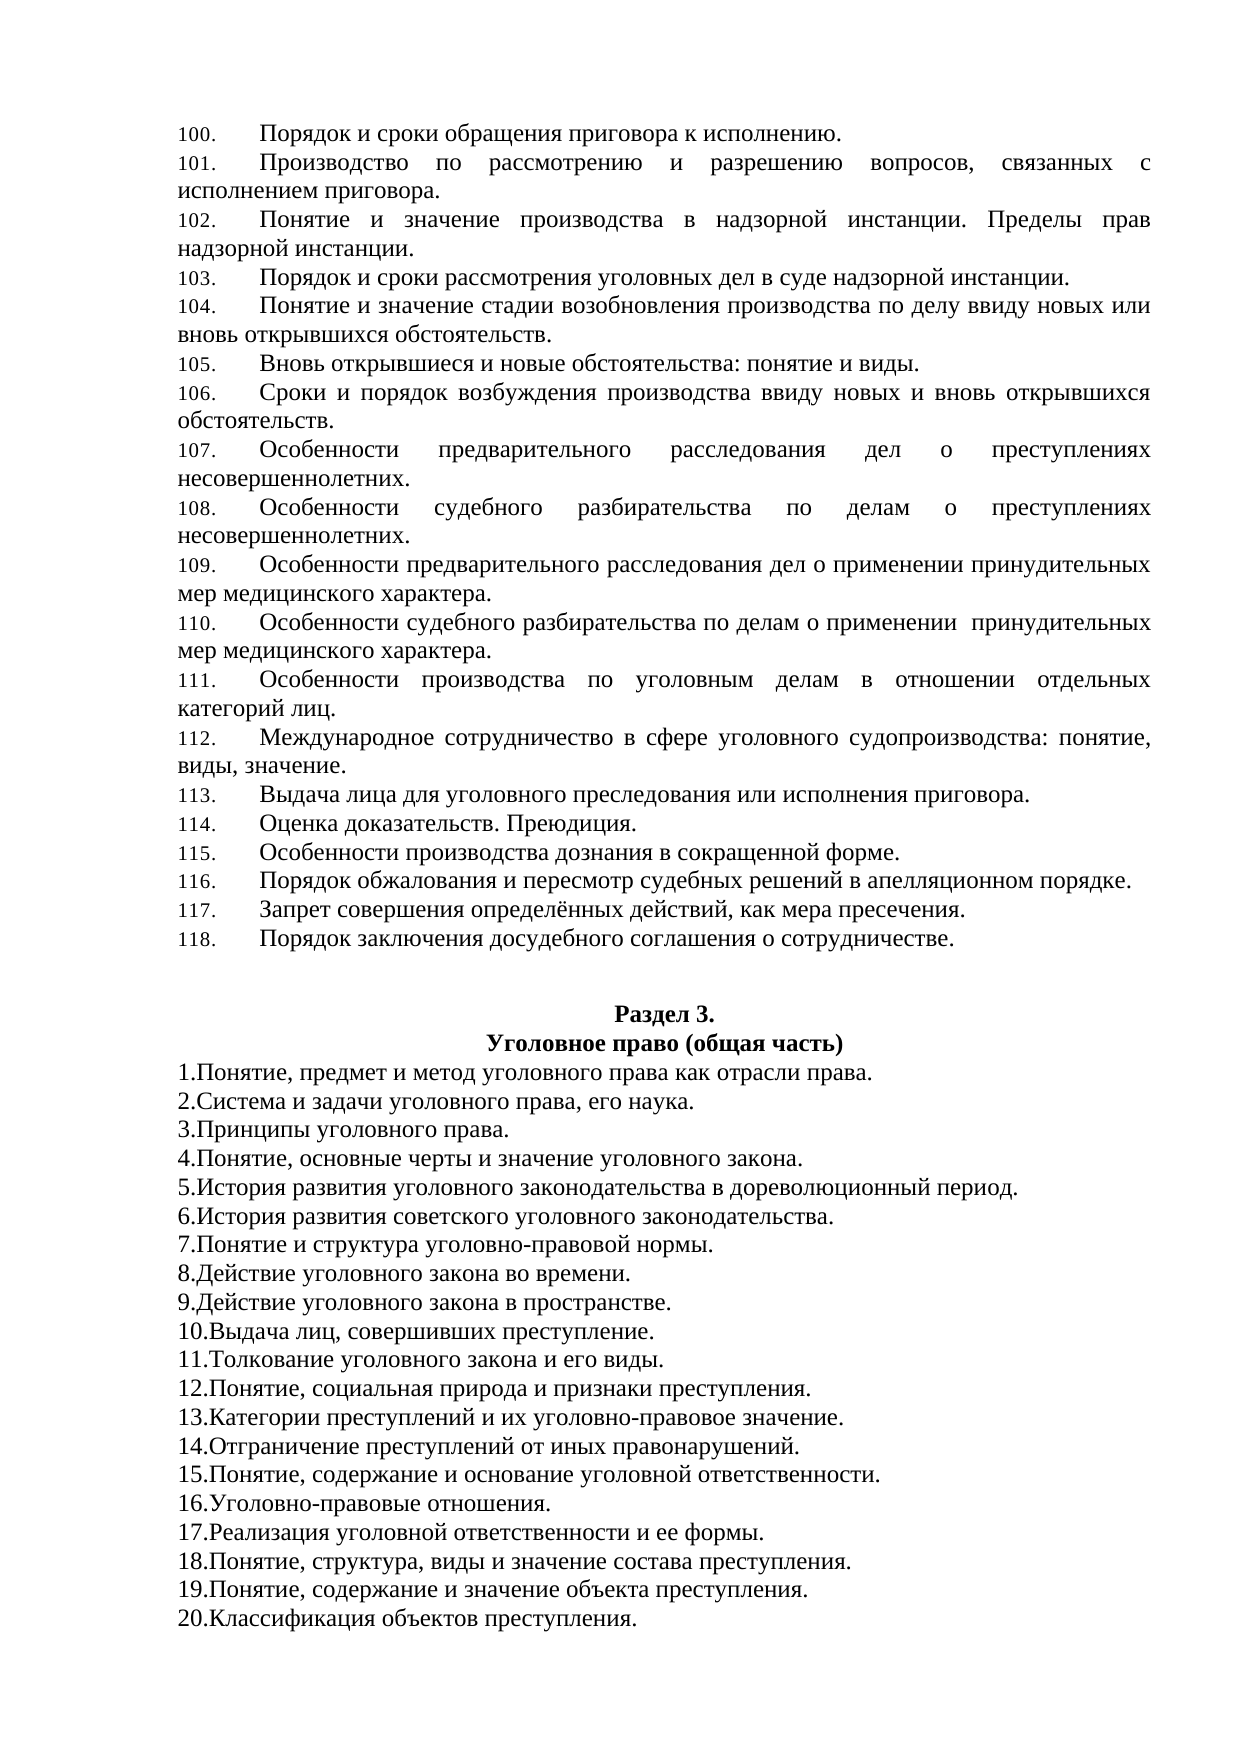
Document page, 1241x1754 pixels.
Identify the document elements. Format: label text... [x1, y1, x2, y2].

text 12.Понятие, социальная природа и признаки преступления. [177, 1373, 1152, 1402]
text 19.Понятие, содержание и значение объекта преступления. [177, 1574, 1152, 1603]
text 5.История развития уголовного законодательства в дореволюционный период. [177, 1172, 1152, 1201]
list Выдача лица для уголовного преследования или исполнения приговора. [177, 779, 1152, 808]
text 20.Классификация объектов преступления. [177, 1603, 1152, 1632]
text 8.Действие уголовного закона во времени. [177, 1258, 1152, 1287]
list Порядок и сроки рассмотрения уголовных дел в суде надзорной инстанции. [177, 262, 1152, 291]
text 18.Понятие, структура, виды и значение состава преступления. [177, 1546, 1152, 1574]
list Особенности производства дознания в сокращенной форме. [177, 837, 1152, 866]
text 4.Понятие, основные черты и значение уголовного закона. [177, 1143, 1152, 1172]
text 15.Понятие, содержание и основание уголовной ответственности. [177, 1459, 1152, 1488]
text 1.Понятие, предмет и метод уголовного права как отрасли права. [177, 1057, 1152, 1086]
text 3.Принципы уголовного права. [177, 1114, 1152, 1143]
list Производство по рассмотрению и разрешению вопросов, связанных с исполнением приговора. [177, 147, 1152, 204]
text 13.Категории преступлений и их уголовно-правовое значение. [177, 1402, 1152, 1431]
list Сроки и порядок возбуждения производства ввиду новых и вновь открывшихся обстоятельств. [177, 377, 1152, 434]
list Вновь открывшиеся и новые обстоятельства: понятие и виды. [177, 348, 1152, 377]
list Понятие и значение производства в надзорной инстанции. Пределы прав надзорной инстанции. [177, 204, 1152, 262]
list Понятие и значение стадии возобновления производства по делу ввиду новых или вновь открывшихся обстоятельств. [177, 291, 1152, 348]
list Порядок и сроки обращения приговора к исполнению. [177, 118, 1152, 147]
list Особенности предварительного расследования дел о применении принудительных мер медицинского характера. [177, 549, 1152, 607]
text 11.Толкование уголовного закона и его виды. [177, 1344, 1152, 1373]
list Порядок обжалования и пересмотр судебных решений в апелляционном порядке. [177, 866, 1152, 894]
list Особенности предварительного расследования дел о преступлениях несовершеннолетних. [177, 434, 1152, 492]
text 14.Отграничение преступлений от иных правонарушений. [177, 1431, 1152, 1459]
list Порядок заключения досудебного соглашения о сотрудничестве. [177, 923, 1152, 952]
list Международное сотрудничество в сфере уголовного судопроизводства: понятие, виды, значение. [177, 722, 1152, 779]
text 10.Выдача лиц, совершивших преступление. [177, 1316, 1152, 1344]
text Раздел 3. [177, 999, 1152, 1028]
text 7.Понятие и структура уголовно-правовой нормы. [177, 1229, 1152, 1258]
list Особенности производства по уголовным делам в отношении отдельных категорий лиц. [177, 664, 1152, 722]
list Запрет совершения определённых действий, как мера пресечения. [177, 894, 1152, 923]
text 2.Система и задачи уголовного права, его наука. [177, 1086, 1152, 1114]
text 17.Реализация уголовной ответственности и ее формы. [177, 1517, 1152, 1546]
list Оценка доказательств. Преюдиция. [177, 808, 1152, 837]
list Особенности судебного разбирательства по делам о применении принудительных мер медицинского характера. [177, 607, 1152, 664]
text 6.История развития советского уголовного законодательства. [177, 1201, 1152, 1229]
text 9.Действие уголовного закона в пространстве. [177, 1287, 1152, 1316]
text 16.Уголовно-правовые отношения. [177, 1488, 1152, 1517]
text Уголовное право (общая часть) [177, 1028, 1152, 1057]
list Особенности судебного разбирательства по делам о преступлениях несовершеннолетних. [177, 492, 1152, 549]
